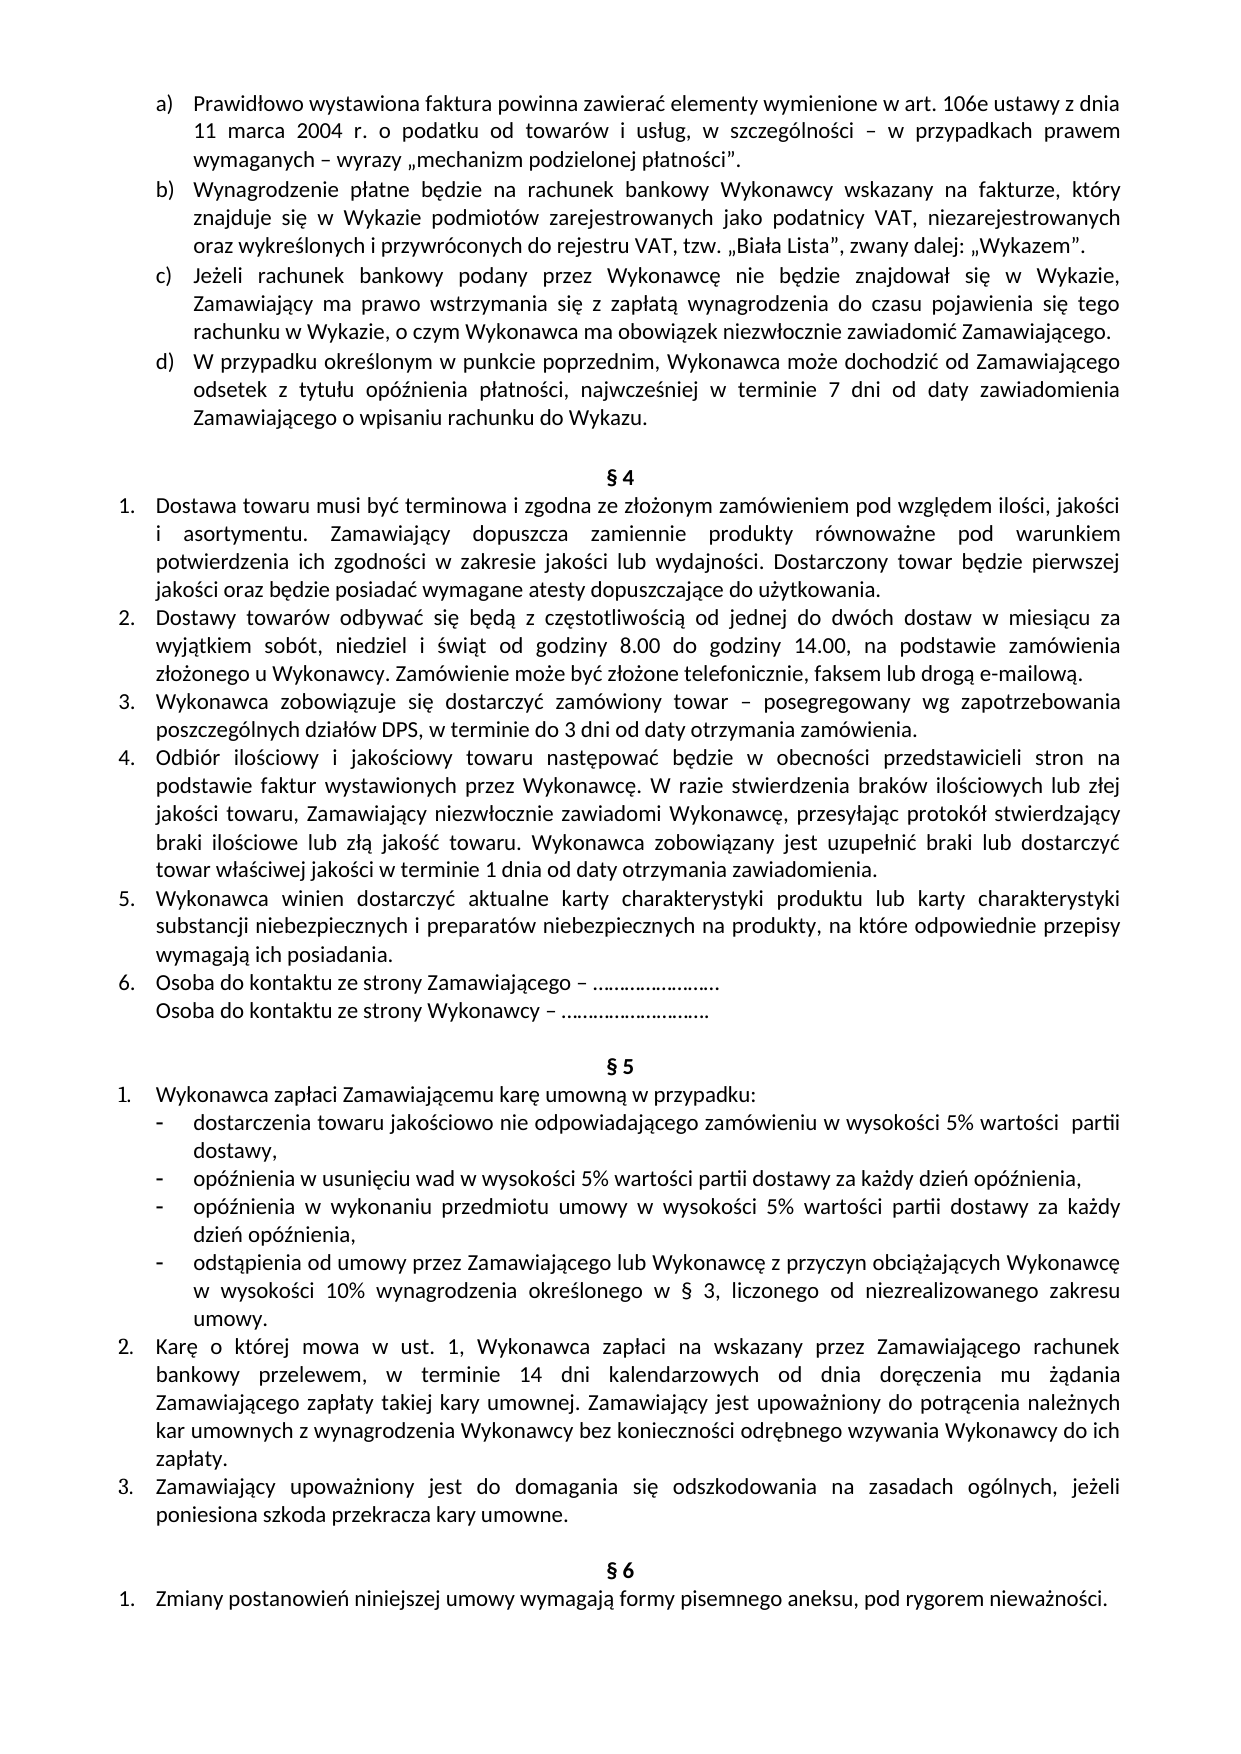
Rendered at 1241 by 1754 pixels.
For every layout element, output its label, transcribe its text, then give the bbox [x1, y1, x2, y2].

list Karę o której mowa w ust. 1, Wykonawca zapłaci na wskazany przez Zamawiającego rachunek bankowy przelewem, w terminie 14 dni kalendarzowych od dnia doręczenia mu żądania Zamawiającego zapłaty takiej kary umownej. Zamawiający jest upoważniony do potrącenia należnych kar umownych z wynagrodzenia Wykonawcy bez konieczności odrębnego wzywania Wykonawcy do ich zapłaty. [118, 1332, 1122, 1472]
list Odbiór ilościowy i jakościowy towaru następować będzie w obecności przedstawicieli stron na podstawie faktur wystawionych przez Wykonawcę. W razie stwierdzenia braków ilościowych lub złej jakości towaru, Zamawiający niezwłocznie zawiadomi Wykonawcę, przesyłając protokół stwierdzający braki ilościowe lub złą jakość towaru. Wykonawca zobowiązany jest uzupełnić braki lub dostarczyć towar właściwej jakości w terminie 1 dnia od daty otrzymania zawiadomienia. [118, 743, 1122, 884]
text § 6 [118, 1556, 1122, 1584]
list odstąpienia od umowy przez Zamawiającego lub Wykonawcę z przyczyn obciążających Wykonawcę w wysokości 10% wynagrodzenia określonego w § 3, liczonego od niezrealizowanego zakresu umowy. [156, 1248, 1122, 1332]
list Wykonawca winien dostarczyć aktualne karty charakterystyki produktu lub karty charakterystyki substancji niebezpiecznych i preparatów niebezpiecznych na produkty, na które odpowiednie przepisy wymagają ich posiadania. [118, 884, 1122, 968]
text § 5 [118, 1052, 1122, 1080]
list Jeżeli rachunek bankowy podany przez Wykonawcę nie będzie znajdował się w Wykazie, Zamawiający ma prawo wstrzymania się z zapłatą wynagrodzenia do czasu pojawienia się tego rachunku w Wykazie, o czym Wykonawca ma obowiązek niezwłocznie zawiadomić Zamawiającego. [156, 261, 1122, 345]
list opóźnienia w usunięciu wad w wysokości 5% wartości partii dostawy za każdy dzień opóźnienia, [156, 1164, 1122, 1192]
list W przypadku określonym w punkcie poprzednim, Wykonawca może dochodzić od Zamawiającego odsetek z tytułu opóźnienia płatności, najwcześniej w terminie 7 dni od daty zawiadomienia Zamawiającego o wpisaniu rachunku do Wykazu. [156, 347, 1122, 431]
list dostarczenia towaru jakościowo nie odpowiadającego zamówieniu w wysokości 5% wartości partii dostawy, [156, 1108, 1122, 1164]
text § 4 [118, 463, 1122, 491]
list Zamawiający upoważniony jest do domagania się odszkodowania na zasadach ogólnych, jeżeli poniesiona szkoda przekracza kary umowne. [118, 1472, 1122, 1528]
list Wynagrodzenie płatne będzie na rachunek bankowy Wykonawcy wskazany na fakturze, który znajduje się w Wykazie podmiotów zarejestrowanych jako podatnicy VAT, niezarejestrowanych oraz wykreślonych i przywróconych do rejestru VAT, tzw. „Biała Lista”, zwany dalej: „Wykazem”. [156, 175, 1122, 259]
list Dostawa towaru musi być terminowa i zgodna ze złożonym zamówieniem pod względem ilości, jakości i asortymentu. Zamawiający dopuszcza zamiennie produkty równoważne pod warunkiem potwierdzenia ich zgodności w zakresie jakości lub wydajności. Dostarczony towar będzie pierwszej jakości oraz będzie posiadać wymagane atesty dopuszczające do użytkowania. [118, 491, 1122, 603]
list Wykonawca zapłaci Zamawiającemu karę umowną w przypadku: [118, 1080, 1122, 1108]
list Zmiany postanowień niniejszej umowy wymagają formy pisemnego aneksu, pod rygorem nieważności. [118, 1584, 1122, 1612]
text Osoba do kontaktu ze strony Wykonawcy – ………………………. [156, 996, 1122, 1024]
list Dostawy towarów odbywać się będą z częstotliwością od jednej do dwóch dostaw w miesiącu za wyjątkiem sobót, niedziel i świąt od godziny 8.00 do godziny 14.00, na podstawie zamówienia złożonego u Wykonawcy. Zamówienie może być złożone telefonicznie, faksem lub drogą e-mailową. [118, 603, 1122, 687]
list Osoba do kontaktu ze strony Zamawiającego – …………………… [118, 968, 1122, 996]
list opóźnienia w wykonaniu przedmiotu umowy w wysokości 5% wartości partii dostawy za każdy dzień opóźnienia, [156, 1192, 1122, 1248]
list Prawidłowo wystawiona faktura powinna zawierać elementy wymienione w art. 106e ustawy z dnia 11 marca 2004 r. o podatku od towarów i usług, w szczególności – w przypadkach prawem wymaganych – wyrazy „mechanizm podzielonej płatności”. [156, 89, 1122, 173]
list Wykonawca zobowiązuje się dostarczyć zamówiony towar – posegregowany wg zapotrzebowania poszczególnych działów DPS, w terminie do 3 dni od daty otrzymania zamówienia. [118, 687, 1122, 743]
